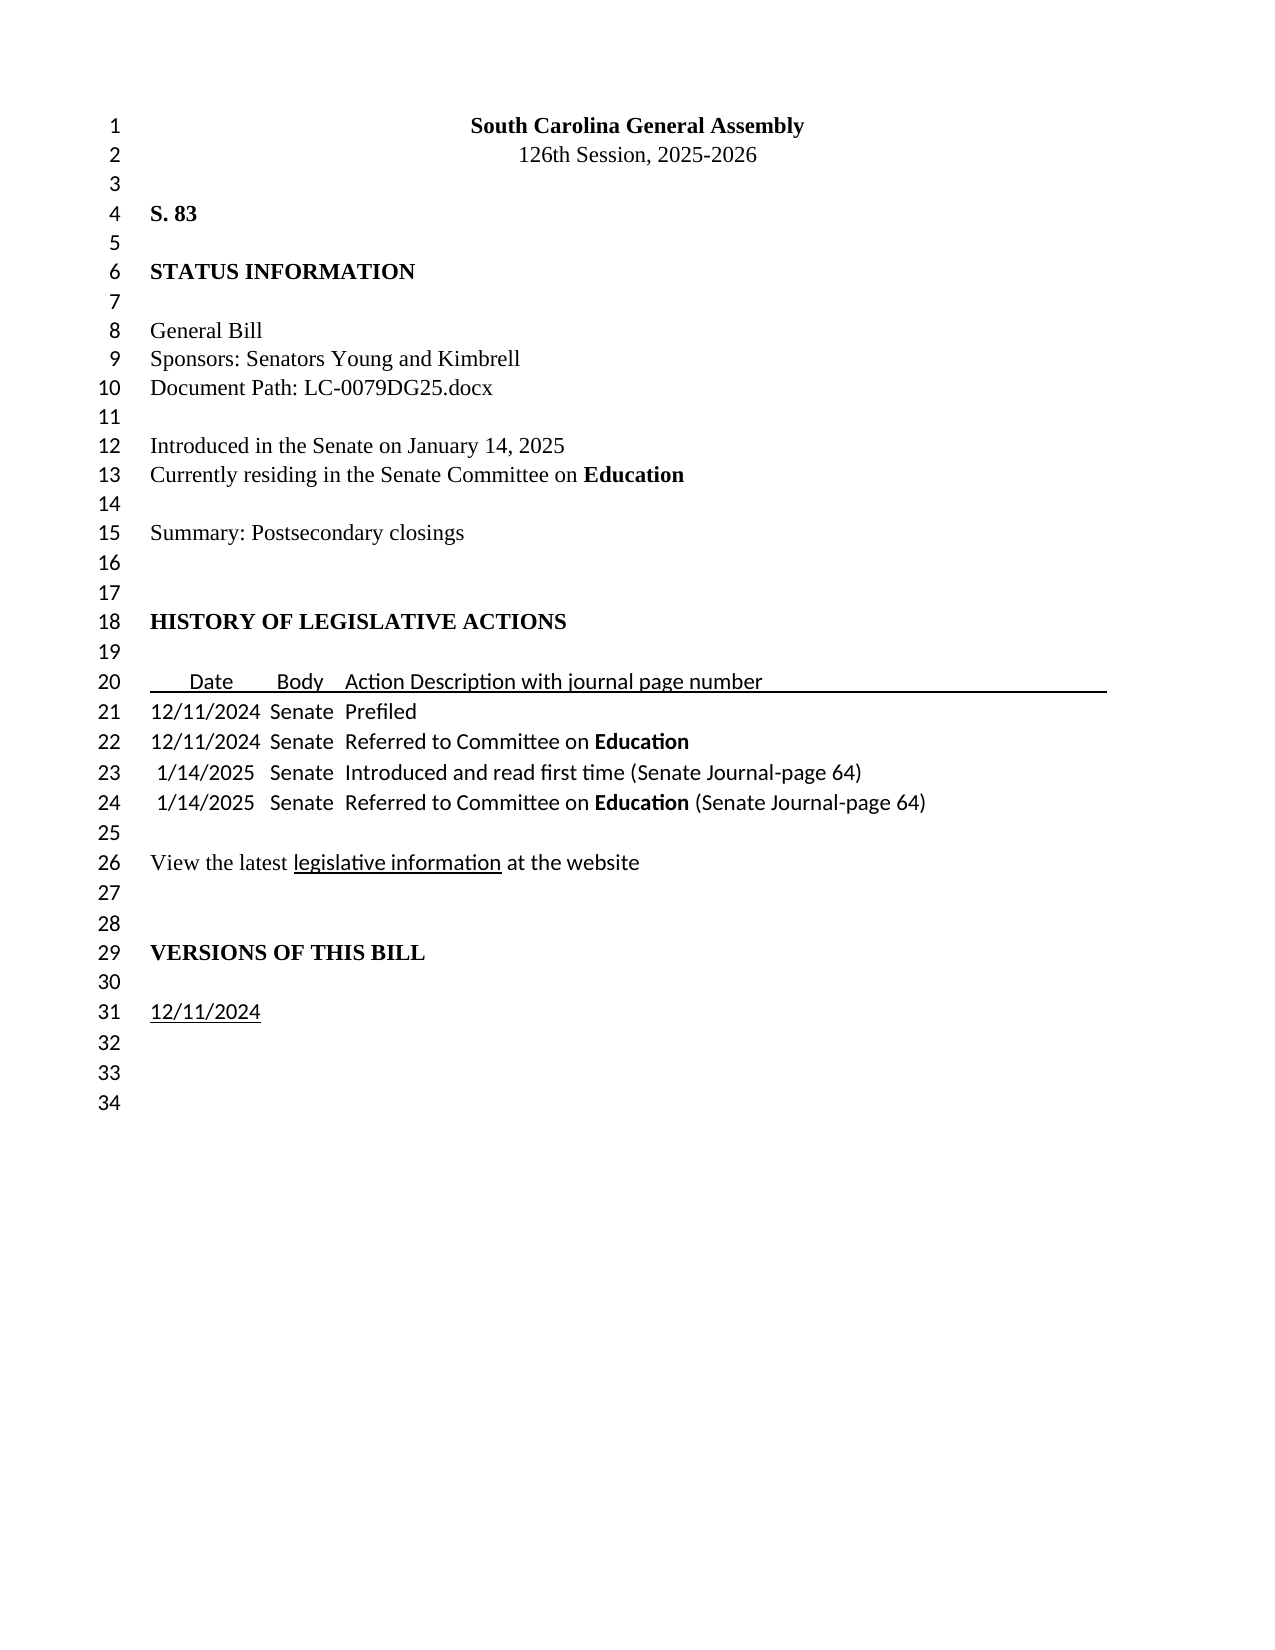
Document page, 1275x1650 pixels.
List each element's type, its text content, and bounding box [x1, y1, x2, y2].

text General Bill [150, 317, 1125, 343]
text View the latest legislative information at the website [150, 848, 1125, 876]
text HISTORY OF LEGISLATIVE ACTIONS [150, 608, 1125, 635]
text S. 83 [150, 199, 1125, 226]
text Date Body Action Description with journal page number [150, 667, 1125, 695]
text Document Path: LC-0079DG25.docx [150, 374, 1125, 400]
text 1/14/2025 Senate Referred to Committee on Education (Senate Journal-page 64) [150, 788, 1125, 816]
text 1/14/2025 Senate Introduced and read first time (Senate Journal-page 64) [150, 758, 1125, 786]
text Introduced in the Senate on January 14, 2025 [150, 432, 1125, 459]
text South Carolina General Assembly [150, 112, 1125, 139]
text Sponsors: Senators Young and Kimbrell [150, 345, 1125, 372]
text STATUS INFORMATION [150, 258, 1125, 284]
text 12/11/2024 [150, 997, 1125, 1026]
text Summary: Postsecondary closings [150, 519, 1125, 546]
text 12/11/2024 Senate Referred to Committee on Education [150, 727, 1125, 755]
text 12/11/2024 Senate Prefiled [150, 697, 1125, 725]
text 126th Session, 2025-2026 [150, 141, 1125, 167]
text VERSIONS OF THIS BILL [150, 939, 1125, 965]
text Currently residing in the Senate Committee on Education [150, 461, 1125, 487]
